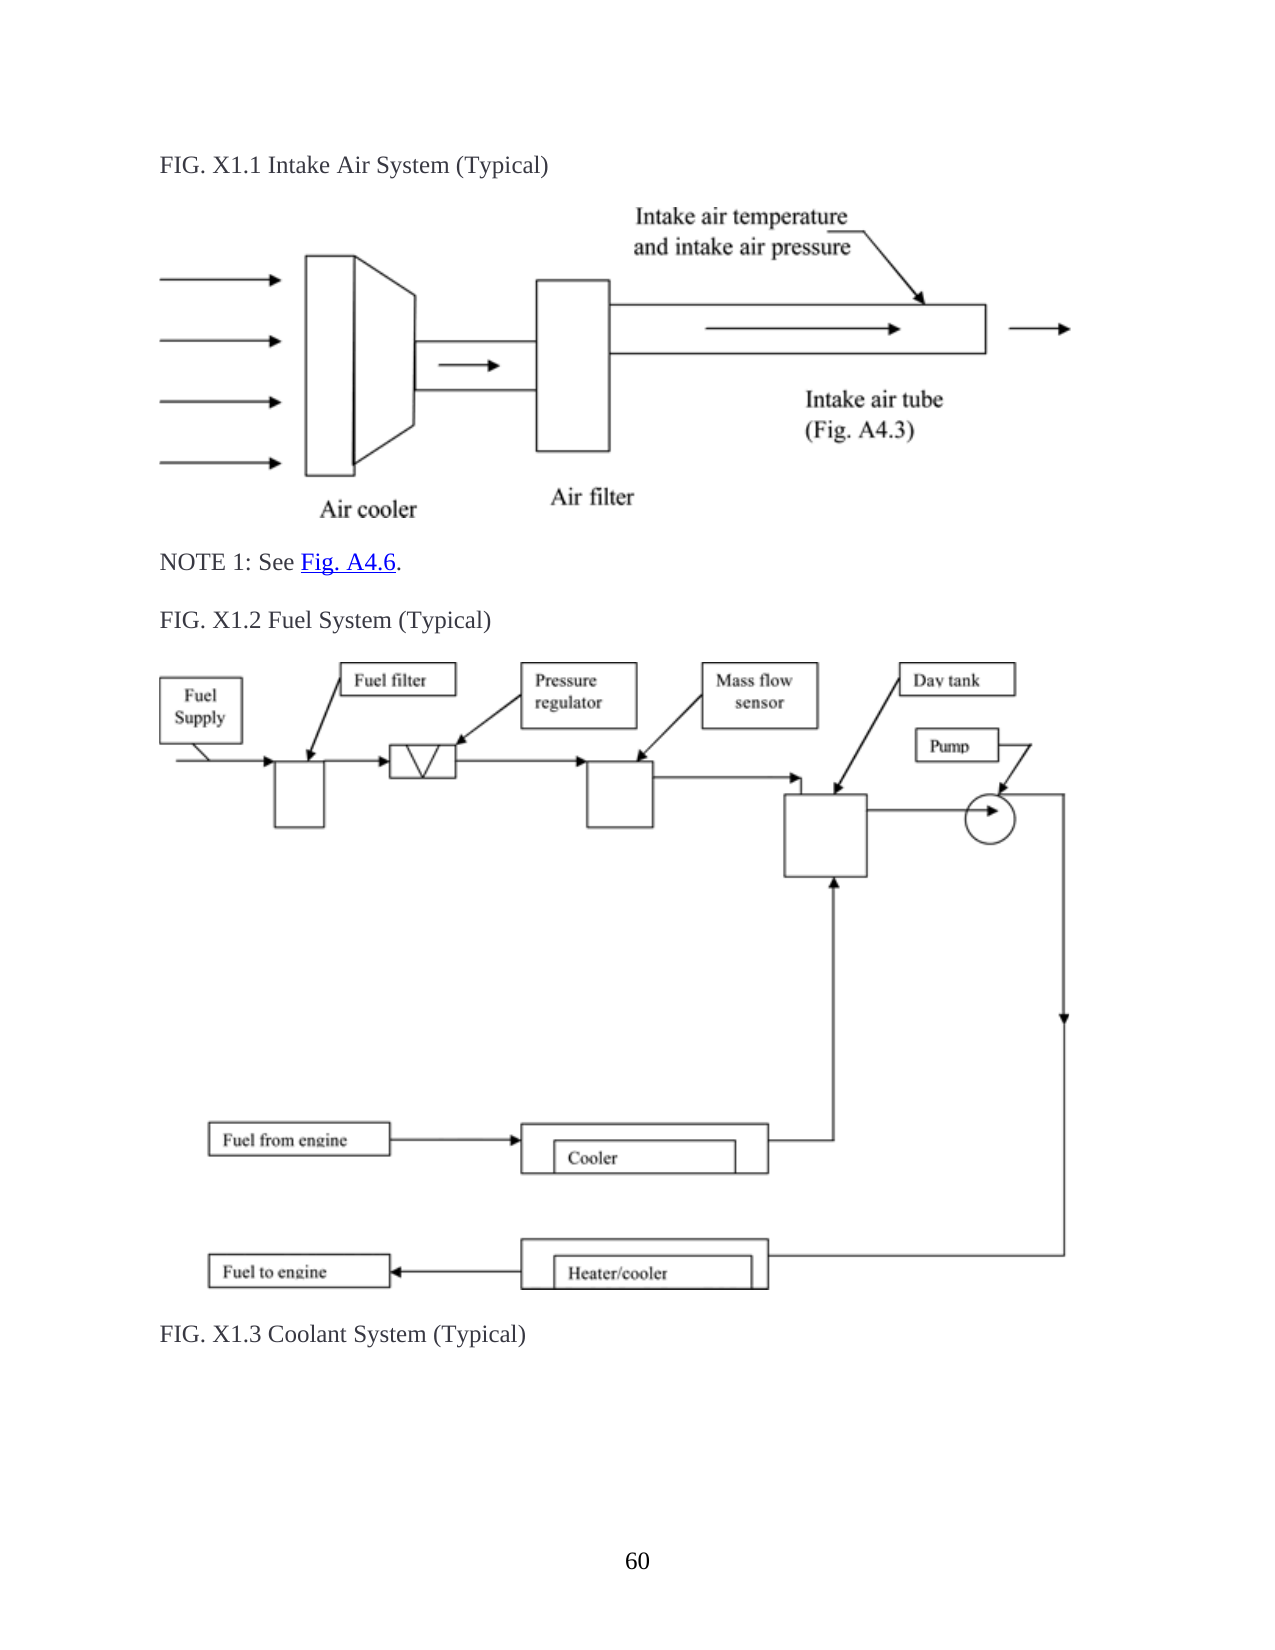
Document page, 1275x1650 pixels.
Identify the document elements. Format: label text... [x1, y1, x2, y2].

text FIG. X1.1 Intake Air System (Typical) [150, 150, 1125, 179]
picture [159, 662, 1070, 1290]
text FIG. X1.3 Coolant System (Typical) [150, 1319, 1125, 1348]
picture [159, 207, 1071, 518]
text FIG. X1.2 Fuel System (Typical) [150, 605, 1125, 634]
text Note 1: See Fig. A4.6. [150, 547, 1125, 576]
